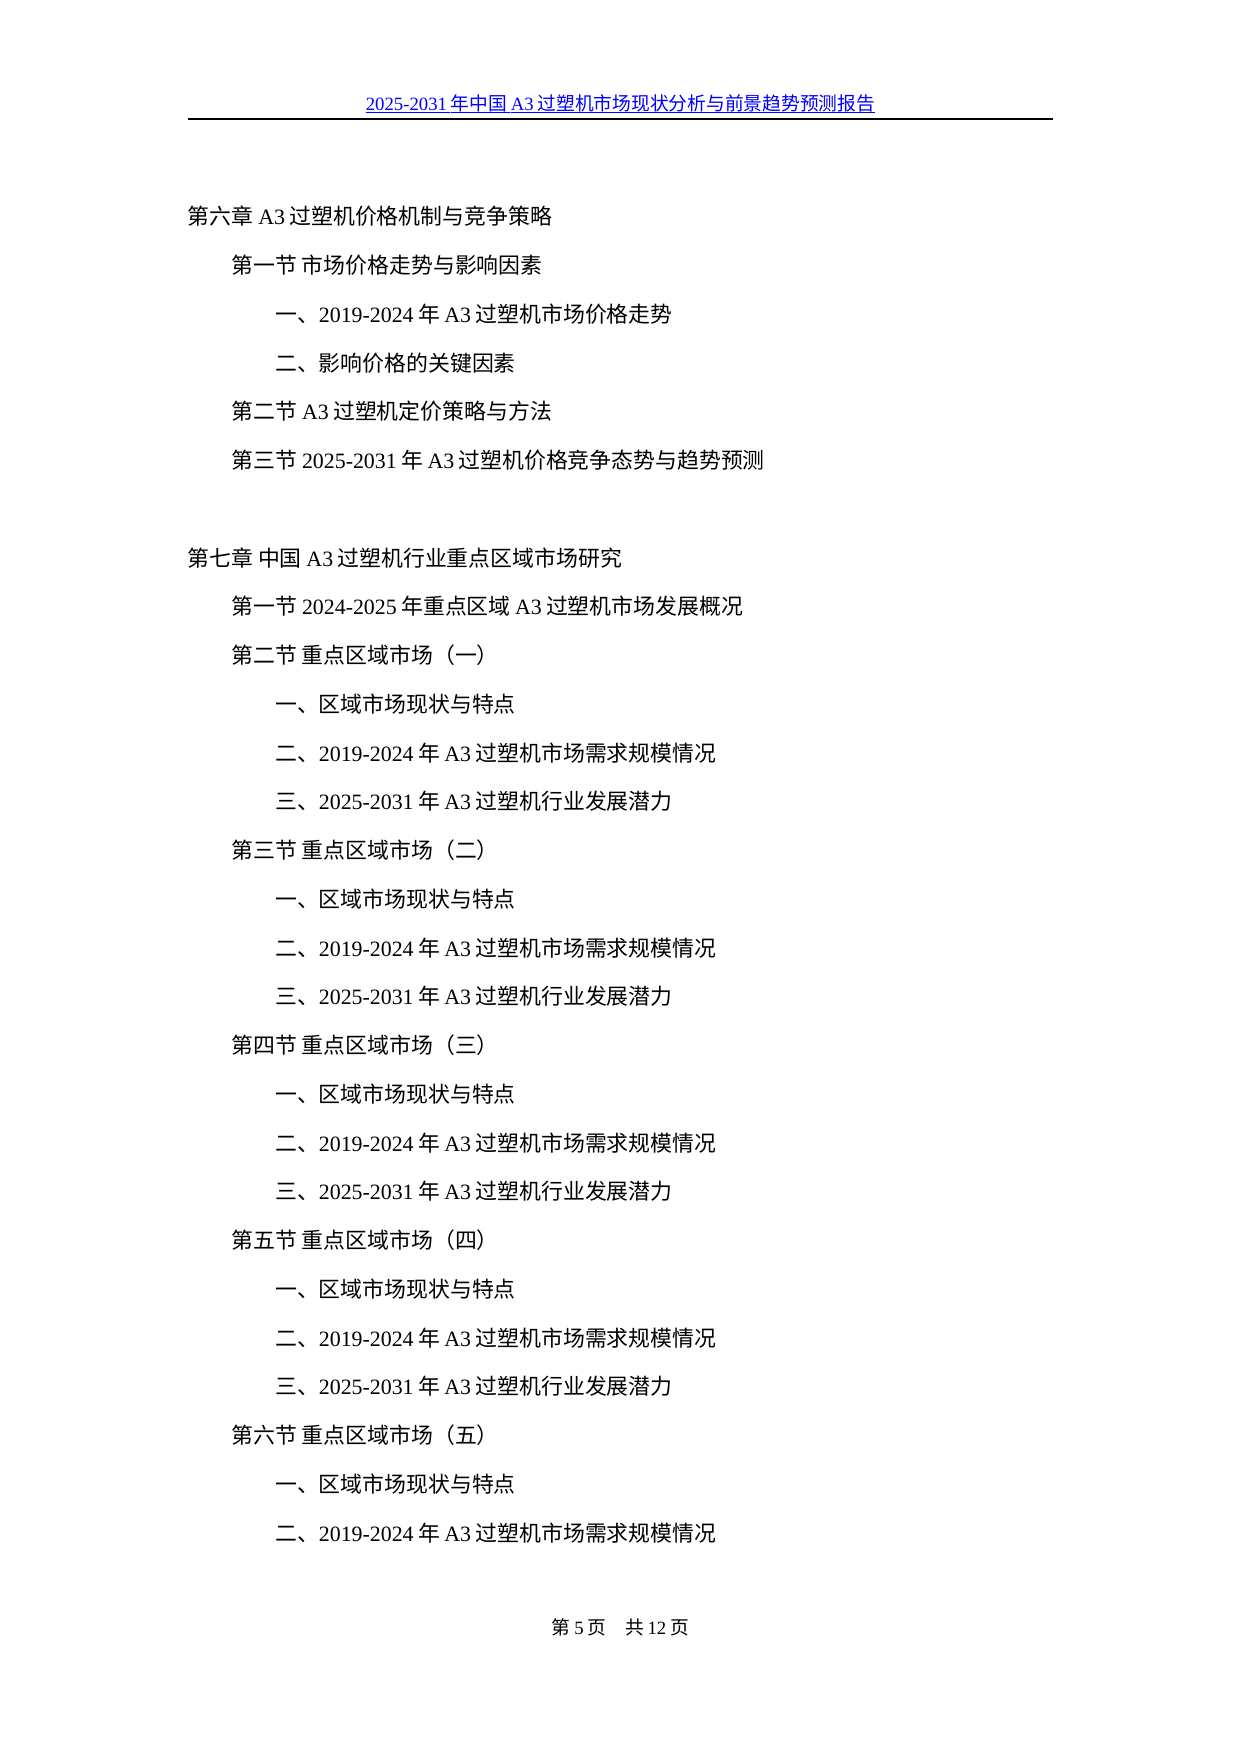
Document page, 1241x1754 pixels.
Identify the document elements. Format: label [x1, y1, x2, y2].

text [187, 150, 1053, 1548]
